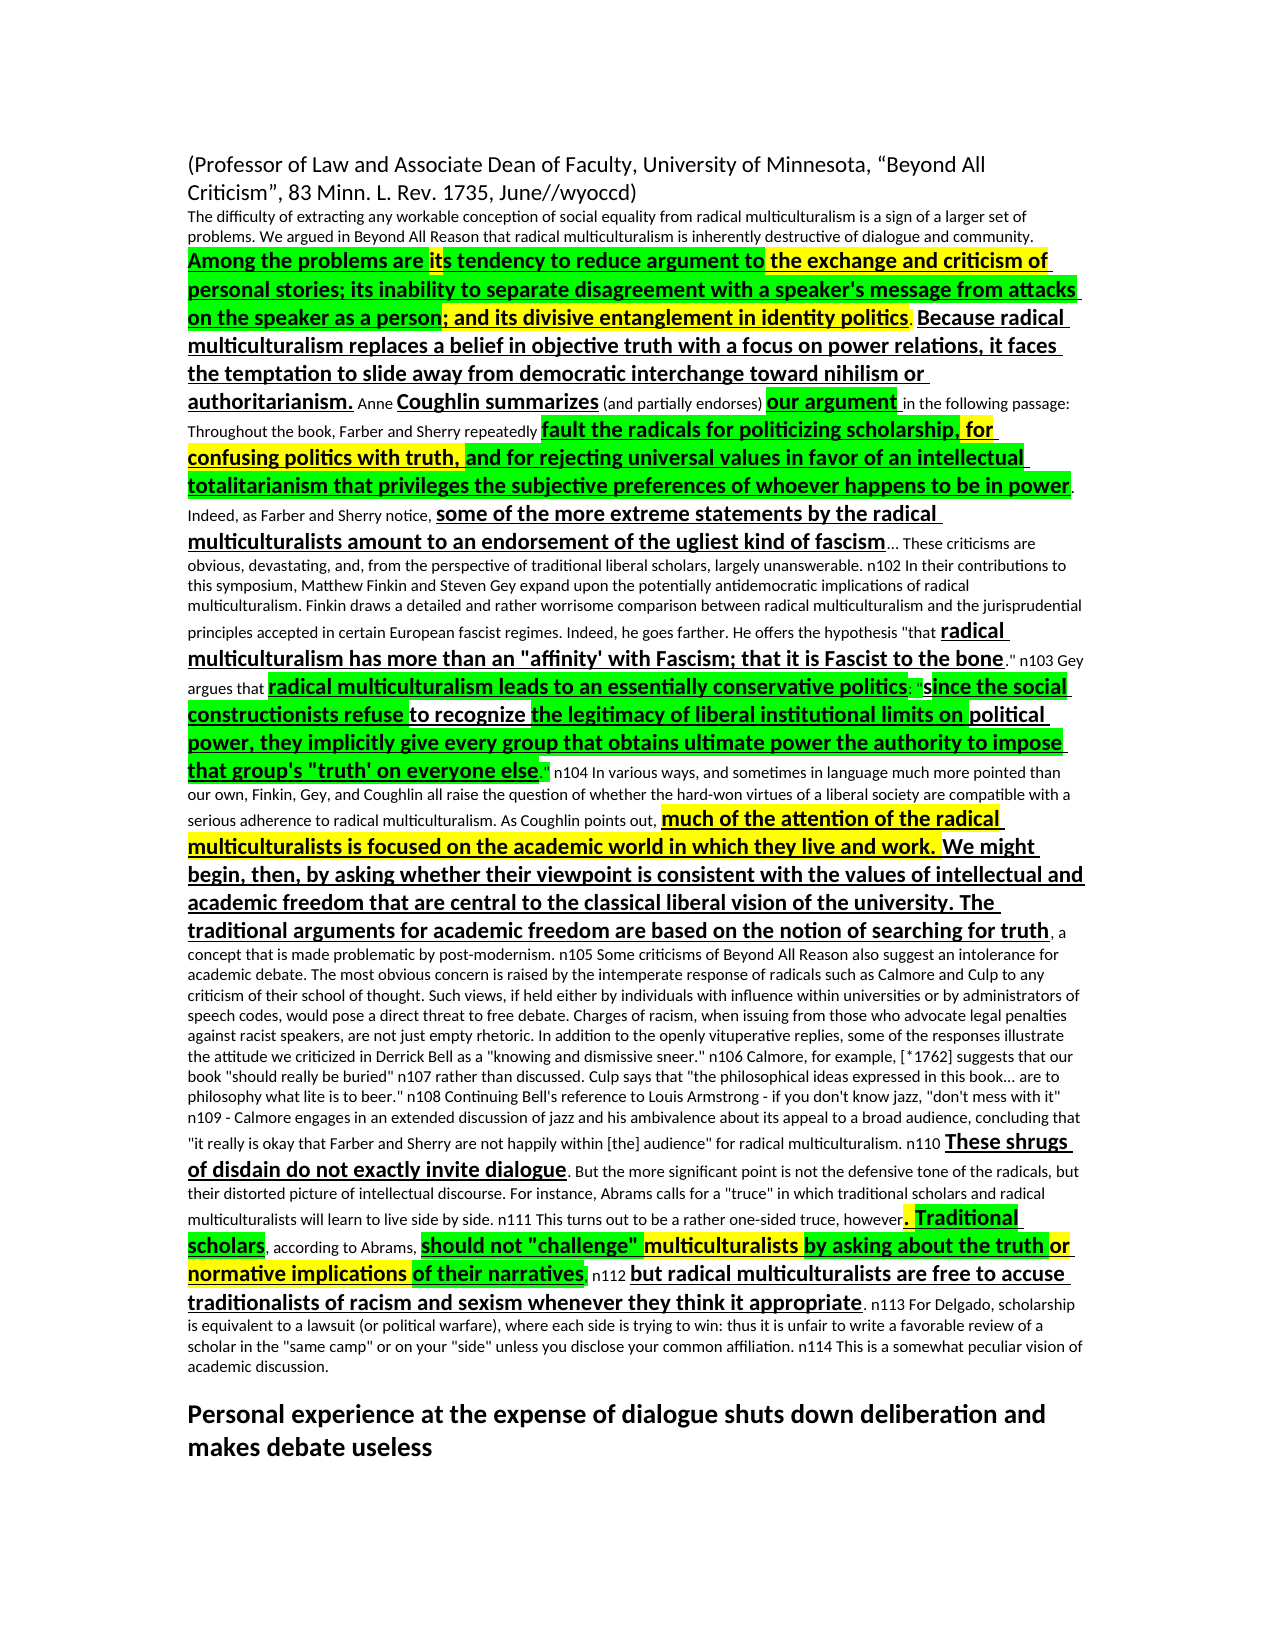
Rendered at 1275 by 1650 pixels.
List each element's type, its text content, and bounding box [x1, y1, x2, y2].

text (Professor of Law and Associate Dean of Faculty, University of Minnesota, “Beyond All Criticism”, 83 Minn. L. Rev. 1735, June//wyoccd) [187, 150, 1087, 206]
text The difficulty of extracting any workable conception of social equality from radical multiculturalism is a sign of a larger set of problems. We argued in Beyond All Reason that radical multiculturalism is inherently destructive of dialogue and community. Among the problems are its tendency to reduce argument to the exchange and criticism of personal stories; its inability to separate disagreement with a speaker's message from attacks on the speaker as a person; and its divisive entanglement in identity politics. Because radical multiculturalism replaces a belief in objective truth with a focus on power relations, it faces the temptation to slide away from democratic interchange toward nihilism or authoritarianism. Anne Coughlin summarizes (and partially endorses) our argument in the following passage: Throughout the book, Farber and Sherry repeatedly fault the radicals for politicizing scholarship, for confusing politics with truth, and for rejecting universal values in favor of an intellectual totalitarianism that privileges the subjective preferences of whoever happens to be in power. Indeed, as Farber and Sherry notice, some of the more extreme statements by the radical multiculturalists amount to an endorsement of the ugliest kind of fascism... These criticisms are obvious, devastating, and, from the perspective of traditional liberal scholars, largely unanswerable. n102 In their contributions to this symposium, Matthew Finkin and Steven Gey expand upon the potentially antidemocratic implications of radical multiculturalism. Finkin draws a detailed and rather worrisome comparison between radical multiculturalism and the jurisprudential principles accepted in certain European fascist regimes. Indeed, he goes farther. He offers the hypothesis "that radical multiculturalism has more than an "affinity' with Fascism; that it is Fascist to the bone." n103 Gey argues that radical multiculturalism leads to an essentially conservative politics: "since the social constructionists refuse to recognize the legitimacy of liberal institutional limits on political power, they implicitly give every group that obtains ultimate power the authority to impose that group's "truth' on everyone else." n104 In various ways, and sometimes in language much more pointed than our own, Finkin, Gey, and Coughlin all raise the question of whether the hard-won virtues of a liberal society are compatible with a serious adherence to radical multiculturalism. As Coughlin points out, much of the attention of the radical multiculturalists is focused on the academic world in which they live and work. We might begin, then, by asking whether their viewpoint is consistent with the values of intellectual and academic freedom that are central to the classical liberal vision of the university. The traditional arguments for academic freedom are based on the notion of searching for truth, a concept that is made problematic by post-modernism. n105 Some criticisms of Beyond All Reason also suggest an intolerance for academic debate. The most obvious concern is raised by the intemperate response of radicals such as Calmore and Culp to any criticism of their school of thought. Such views, if held either by individuals with influence within universities or by administrators of speech codes, would pose a direct threat to free debate. Charges of racism, when issuing from those who advocate legal penalties against racist speakers, are not just empty rhetoric. In addition to the openly vituperative replies, some of the responses illustrate the attitude we criticized in Derrick Bell as a "knowing and dismissive sneer." n106 Calmore, for example, [*1762] suggests that our book "should really be buried" n107 rather than discussed. Culp says that "the philosophical ideas expressed in this book... are to philosophy what lite is to beer." n108 Continuing Bell's reference to Louis Armstrong - if you don't know jazz, "don't mess with it" n109 - Calmore engages in an extended discussion of jazz and his ambivalence about its appeal to a broad audience, concluding that "it really is okay that Farber and Sherry are not happily within [the] audience" for radical multiculturalism. n110 These shrugs of disdain do not exactly invite dialogue. But the more significant point is not the defensive tone of the radicals, but their distorted picture of intellectual discourse. For instance, Abrams calls for a "truce" in which traditional scholars and radical multiculturalists will learn to live side by side. n111 This turns out to be a rather one-sided truce, however. Traditional scholars, according to Abrams, should not "challenge" multiculturalists by asking about the truth or normative implications of their narratives, n112 but radical multiculturalists are free to accuse traditionalists of racism and sexism whenever they think it appropriate. n113 For Delgado, scholarship is equivalent to a lawsuit (or political warfare), where each side is trying to win: thus it is unfair to write a favorable review of a scholar in the "same camp" or on your "side" unless you disclose your common affiliation. n114 This is a somewhat peculiar vision of academic discussion. [187, 206, 1087, 1377]
subtitle Personal experience at the expense of dialogue shuts down deliberation and makes debate useless [187, 1397, 1087, 1463]
